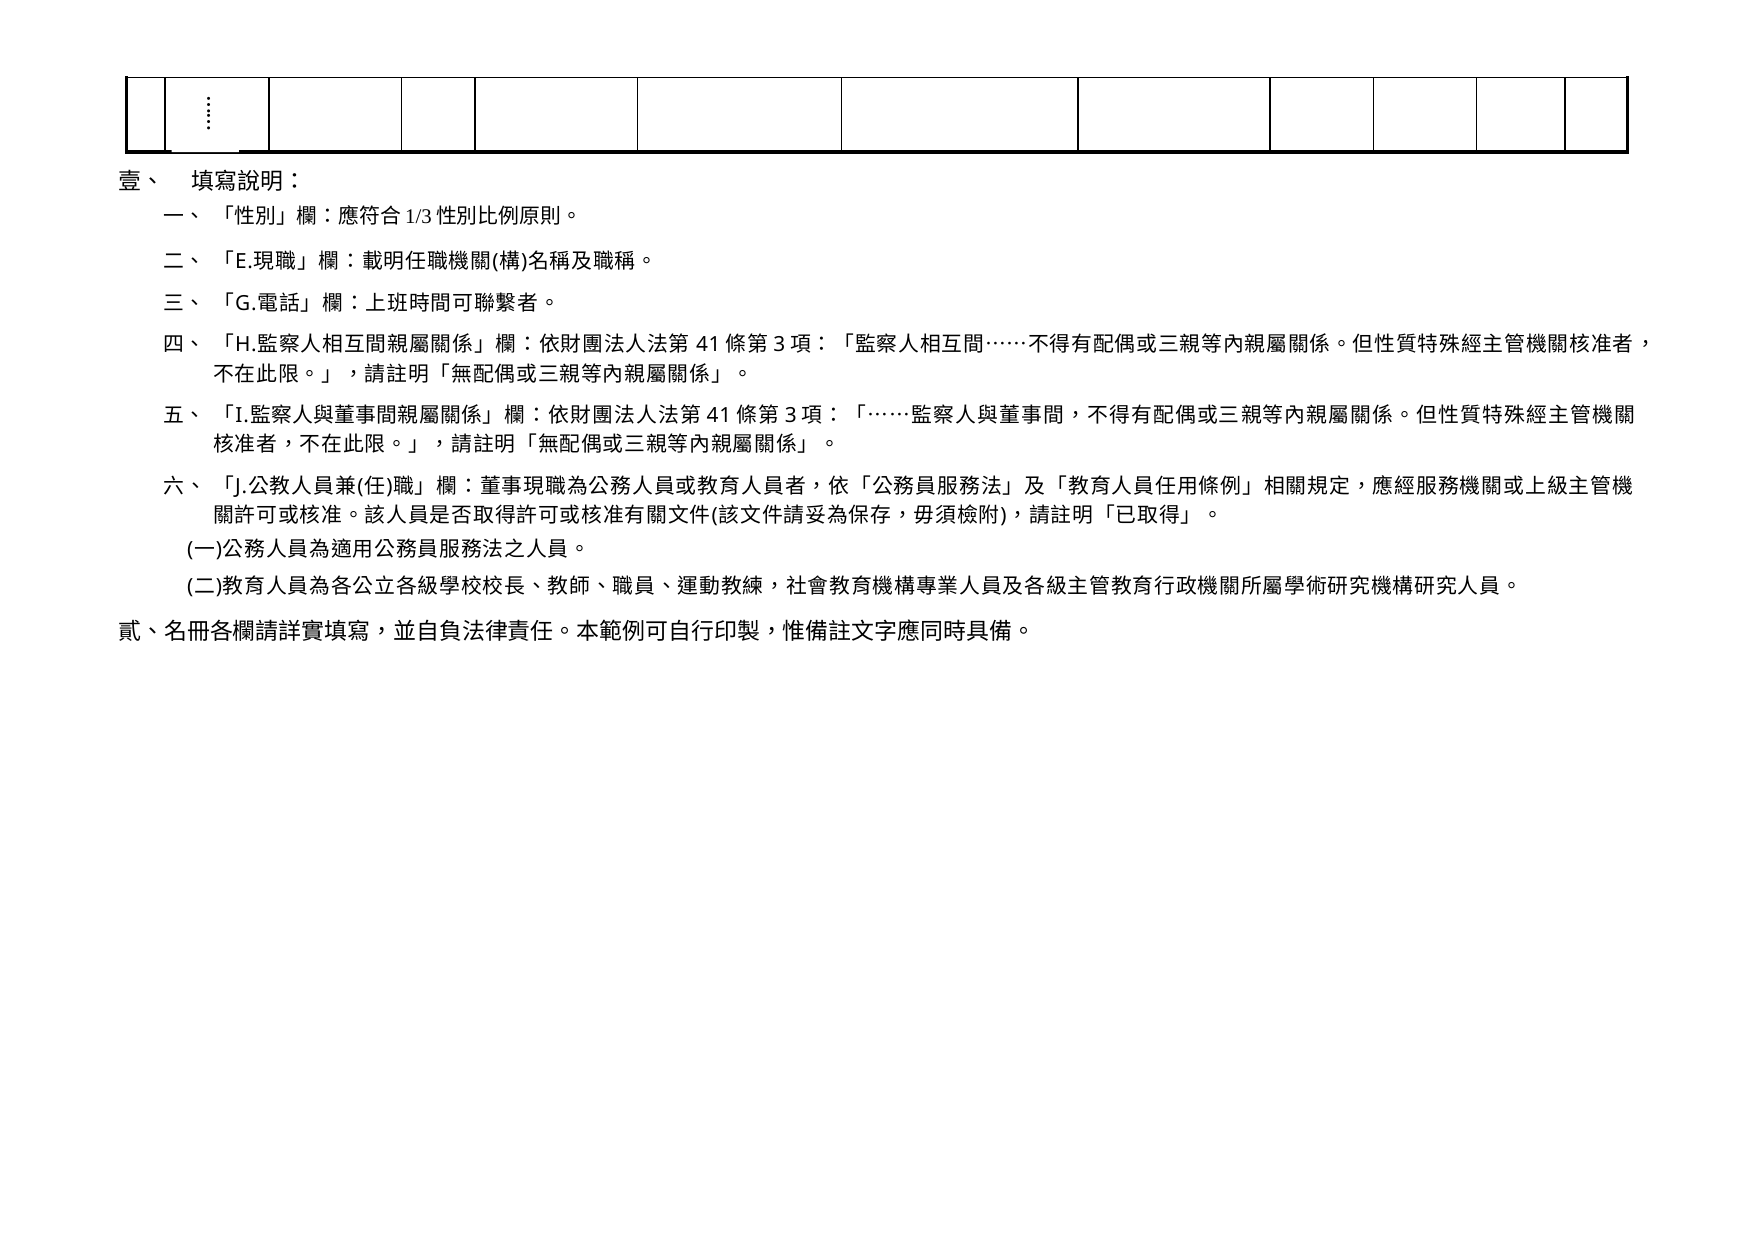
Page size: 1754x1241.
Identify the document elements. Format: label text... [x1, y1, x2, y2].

table_cell [476, 78, 637, 150]
list 「J.公教人員兼(任)職」欄：董事現職為公務人員或教育人員者，依「公務員服務法」及「教育人員任用條例」相關規定，應經服務機關或上級主管機關許可或核准。該人員是否取得許可或核准有關文件(該文件請妥為保存，毋須檢附)，請註明「已取得」。 [163, 470, 1636, 528]
list 「G.電話」欄：上班時間可聯繫者。 [163, 287, 1636, 316]
text (一)公務人員為適用公務員服務法之人員。 [168, 528, 1636, 566]
list 填寫說明： [118, 166, 1636, 195]
table_cell [1477, 78, 1564, 150]
table_cell [270, 78, 401, 150]
table_cell [1079, 78, 1269, 150]
list 「性別」欄：應符合1/3性別比例原則。 [163, 195, 1636, 233]
list 「I.監察人與董事間親屬關係」欄：依財團法人法第41條第3項：「……監察人與董事間，不得有配偶或三親等內親屬關係。但性質特殊經主管機關核准者，不在此限。」，請註明「無配偶或三親等內親屬關係」。 [163, 399, 1636, 458]
table_cell [842, 78, 1077, 150]
table_cell [402, 78, 474, 150]
text (二)教育人員為各公立各級學校校長、教師、職員、運動教練，社會教育機構專業人員及各級主管教育行政機關所屬學術研究機構研究人員。 [168, 566, 1636, 603]
list 「H.監察人相互間親屬關係」欄：依財團法人法第41條第3項：「監察人相互間……不得有配偶或三親等內親屬關係。但性質特殊經主管機關核准者，不在此限。」，請註明「無配偶或三親等內親屬關係」。 [163, 328, 1636, 387]
table_cell [1374, 78, 1476, 150]
table_cell [128, 78, 164, 150]
table_cell [638, 78, 841, 150]
table_cell [166, 78, 268, 150]
list 「E.現職」欄：載明任職機關(構)名稱及職稱。 [163, 245, 1636, 274]
table_cell [1271, 78, 1373, 150]
table_cell [1566, 78, 1626, 150]
text 貳、名冊各欄請詳實填寫，並自負法律責任。本範例可自行印製，惟備註文字應同時具備。 [118, 616, 1636, 645]
